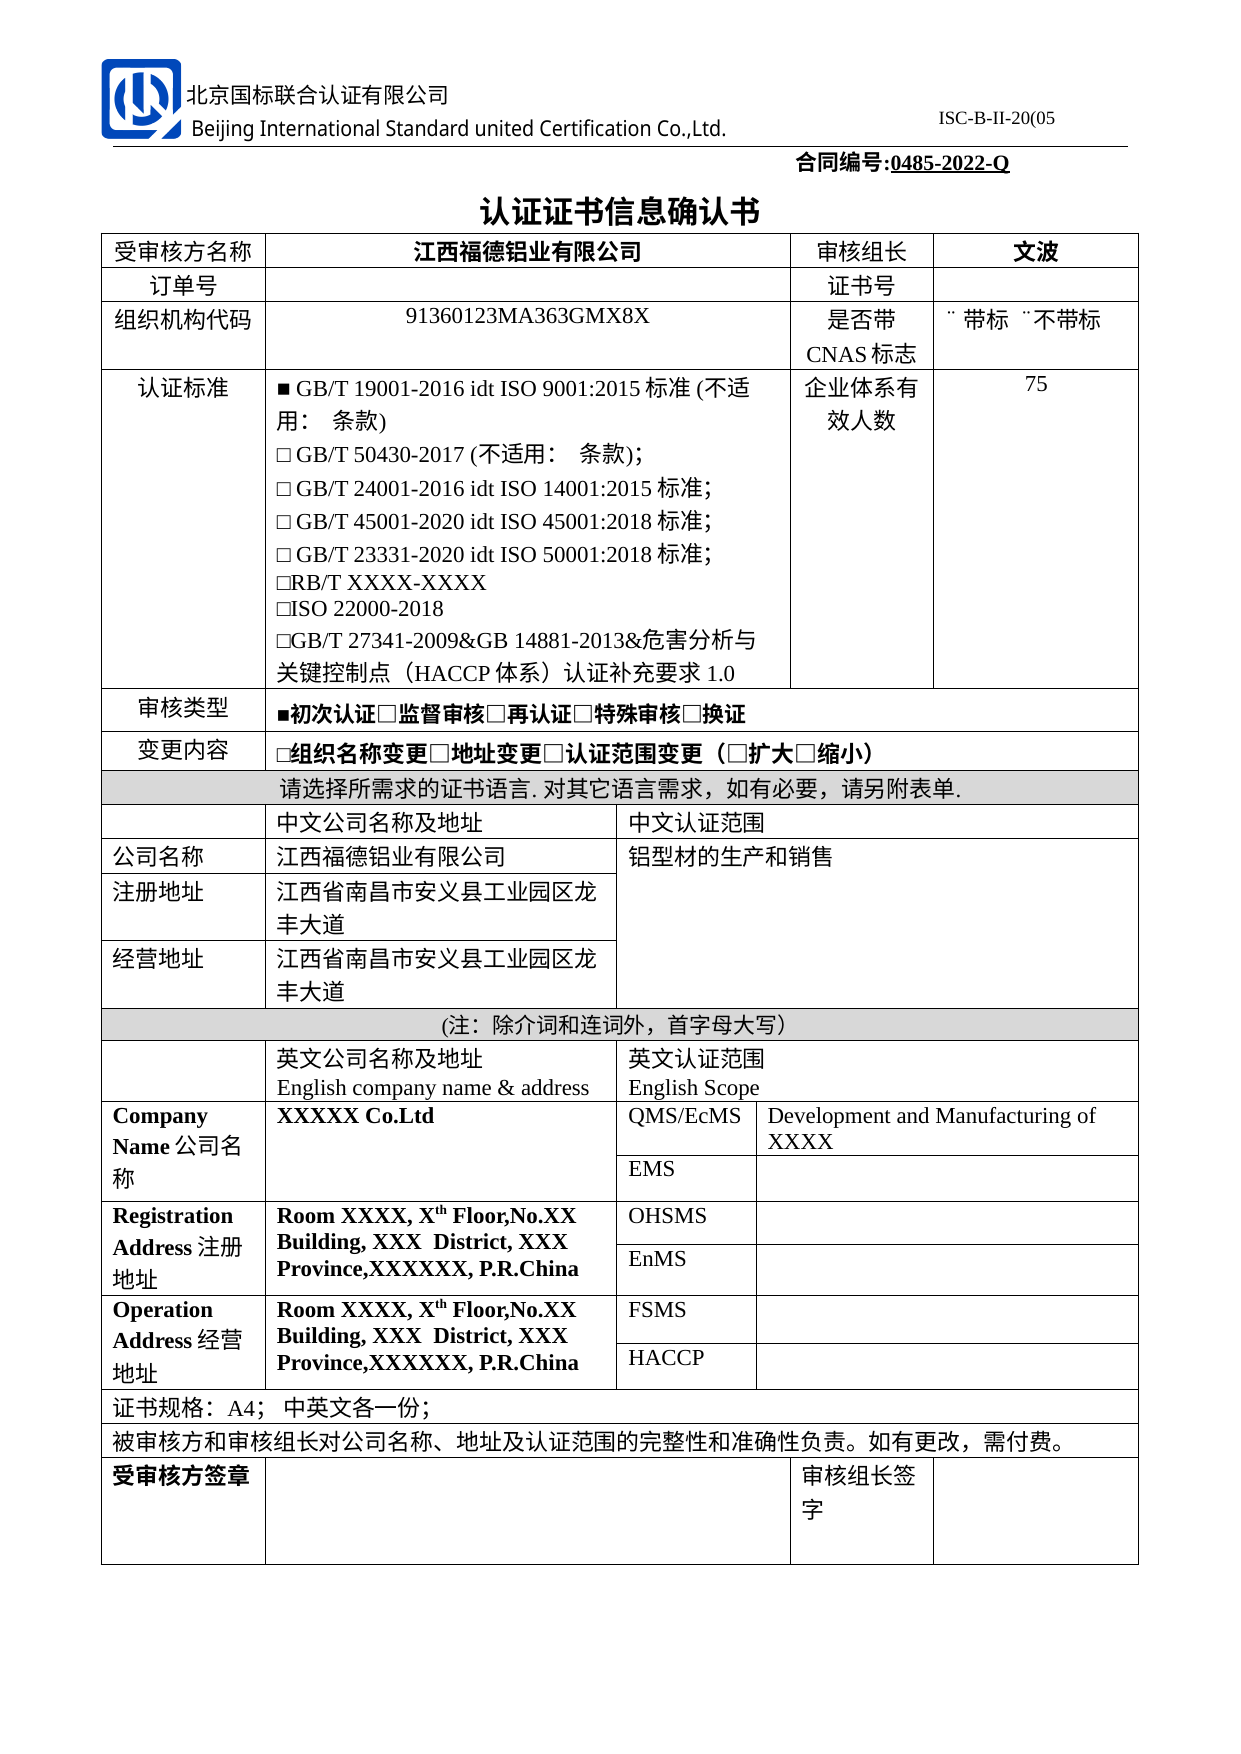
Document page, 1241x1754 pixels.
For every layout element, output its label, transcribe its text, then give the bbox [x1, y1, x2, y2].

table_header 审核组长 [791, 234, 933, 267]
table_cell Development and Manufacturing of XXXX [757, 1102, 1138, 1154]
table_cell Room XXXX, Xth Floor,No.XX Building, XXX District, XXX Province,XXXXXX, P.R.China [266, 1296, 616, 1389]
table_cell [934, 1458, 1138, 1564]
table_cell (注：除介词和连词外，首字母大写） [102, 1009, 1138, 1040]
table_cell [757, 1156, 1138, 1201]
table_cell HACCP [617, 1344, 756, 1389]
table_cell 91360123MA363GMX8X [266, 302, 790, 369]
table_header 受审核方名称 [102, 234, 265, 267]
table_cell 订单号 [102, 268, 265, 301]
table_cell 江西省南昌市安义县工业园区龙丰大道 [266, 874, 616, 940]
table_cell 江西省南昌市安义县工业园区龙丰大道 [266, 941, 616, 1007]
table_cell [757, 1296, 1138, 1343]
table_cell ¨ 带标 ¨不带标 [934, 302, 1138, 369]
table_cell Room XXXX, Xth Floor,No.XX Building, XXX District, XXX Province,XXXXXX, P.R.China [266, 1202, 616, 1295]
table_cell QMS/EcMS [617, 1102, 756, 1154]
table_cell ■ GB/T 19001-2016 idt ISO 9001:2015标准 (不适用： 条款) □ GB/T 50430-2017 (不适用： 条款)； □ GB/T 24001-2016 idt ISO 14001:2015标准； □ GB/T 45001-2020 idt ISO 45001:2018标准； □ GB/T 23331-2020 idt ISO 50001:2018标准； □RB/T XXXX-XXXX □ISO 22000-2018 □GB/T 27341-2009&GB 14881-2013&危害分析与关键控制点（HACCP体系）认证补充要求 1.0 [266, 370, 790, 688]
table_cell [102, 1041, 265, 1101]
table_cell 英文公司名称及地址 English company name & address [266, 1041, 616, 1101]
table_cell 证书号 [791, 268, 933, 301]
table_cell Registration Address注册地址 [102, 1202, 265, 1295]
table_cell [266, 1458, 790, 1564]
table_cell 公司名称 [102, 839, 265, 872]
table_cell 75 [934, 370, 1138, 688]
table_cell [757, 1202, 1138, 1244]
table_header 文波 [934, 234, 1138, 267]
table_cell [757, 1245, 1138, 1295]
table_cell 中文认证范围 [617, 805, 1138, 838]
table_cell 认证标准 [102, 370, 265, 688]
table_cell 经营地址 [102, 941, 265, 1007]
table_cell 英文认证范围 English Scope [617, 1041, 1138, 1101]
table_cell 审核组长签字 [791, 1458, 933, 1564]
table_cell 审核类型 [102, 689, 265, 731]
table_cell 变更内容 [102, 732, 265, 769]
table_cell Company Name公司名称 [102, 1102, 265, 1201]
table_cell FSMS [617, 1296, 756, 1343]
table_cell OHSMS [617, 1202, 756, 1244]
text 认证证书信息确认书 [112, 187, 1128, 233]
table_cell [266, 268, 790, 301]
table_cell ■初次认证□监督审核□再认证□特殊审核□换证 [266, 689, 1138, 731]
table_cell EMS [617, 1156, 756, 1201]
picture [101, 59, 182, 139]
table_cell 被审核方和审核组长对公司名称、地址及认证范围的完整性和准确性负责。如有更改，需付费。 [102, 1424, 1138, 1457]
table_cell [102, 805, 265, 838]
table_cell [757, 1344, 1138, 1389]
table_header 江西福德铝业有限公司 [266, 234, 790, 267]
table_cell 受审核方签章 [102, 1458, 265, 1564]
table_cell XXXXX Co.Ltd [266, 1102, 616, 1201]
table_cell 江西福德铝业有限公司 [266, 839, 616, 872]
table_cell [934, 268, 1138, 301]
table_cell 证书规格：A4； 中英文各一份； [102, 1390, 1138, 1423]
text 合同编号:0485-2022-Q [112, 150, 1128, 175]
table_cell Operation Address经营地址 [102, 1296, 265, 1389]
table_cell 中文公司名称及地址 [266, 805, 616, 838]
table_cell 铝型材的生产和销售 [617, 839, 1138, 1007]
table_cell 请选择所需求的证书语言. 对其它语言需求，如有必要，请另附表单. [102, 771, 1138, 804]
table_cell 企业体系有效人数 [791, 370, 933, 688]
table_cell 注册地址 [102, 874, 265, 940]
table_cell □组织名称变更□地址变更□认证范围变更（□扩大□缩小） [266, 732, 1138, 769]
table_cell 组织机构代码 [102, 302, 265, 369]
table_cell 是否带CNAS标志 [791, 302, 933, 369]
table_cell EnMS [617, 1245, 756, 1295]
